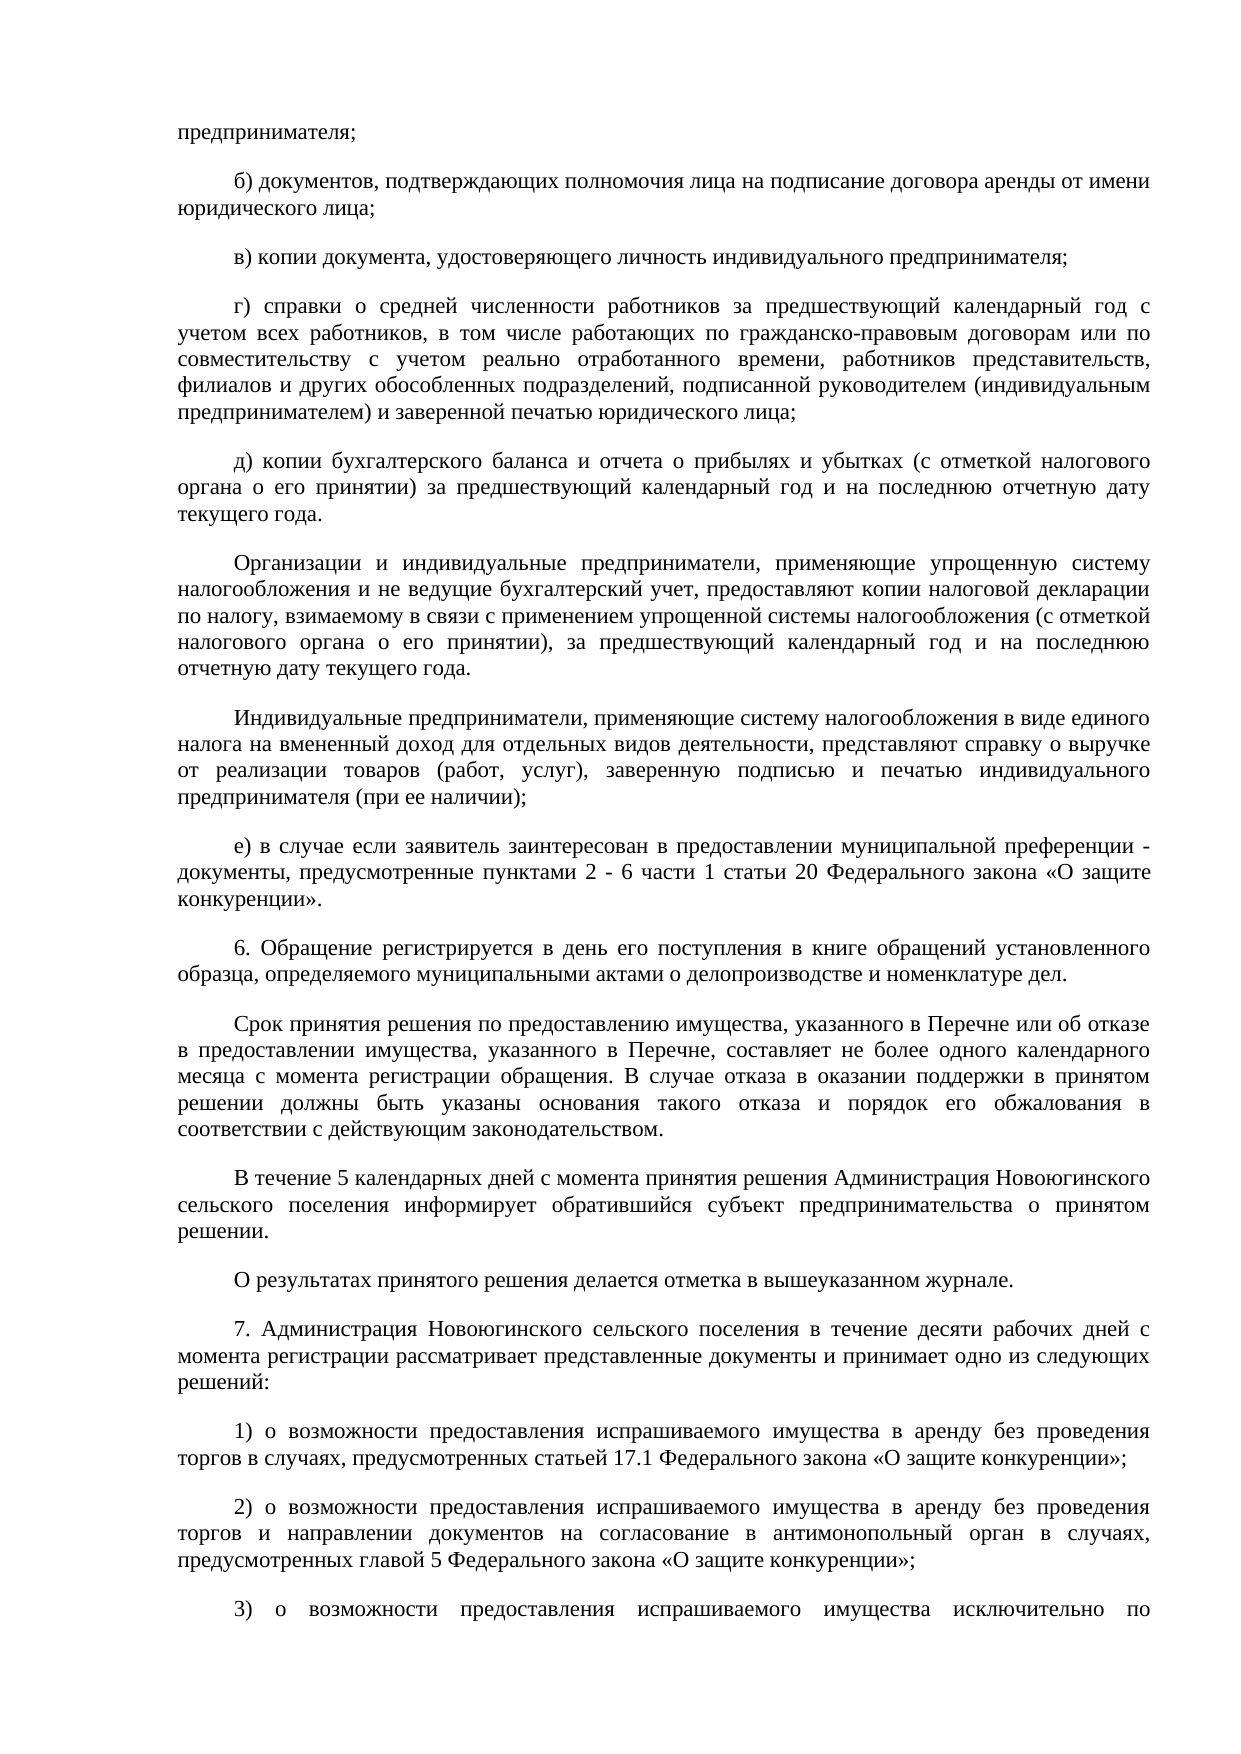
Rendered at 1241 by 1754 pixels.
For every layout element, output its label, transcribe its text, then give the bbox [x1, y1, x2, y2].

text 7. Администрация Новоюгинского сельского поселения в течение десяти рабочих дней с момента регистрации рассматривает представленные документы и принимает одно из следующих решений: [177, 1316, 1152, 1394]
text е) в случае если заявитель заинтересован в предоставлении муниципальной преференции - документы, предусмотренные пунктами 2 - 6 части 1 статьи 20 Федерального закона «О защите конкуренции». [177, 832, 1152, 911]
text О результатах принятого решения делается отметка в вышеуказанном журнале. [177, 1266, 1152, 1293]
text б) документов, подтверждающих полномочия лица на подписание договора аренды от имени юридического лица; [177, 167, 1152, 220]
text д) копии бухгалтерского баланса и отчета о прибылях и убытках (с отметкой налогового органа о его принятии) за предшествующий календарный год и на последнюю отчетную дату текущего года. [177, 447, 1152, 526]
text 1) о возможности предоставления испрашиваемого имущества в аренду без проведения торгов в случаях, предусмотренных статьей 17.1 Федерального закона «О защите конкуренции»; [177, 1417, 1152, 1470]
text Индивидуальные предприниматели, применяющие систему налогообложения в виде единого налога на вмененный доход для отдельных видов деятельности, представляют справку о выручке от реализации товаров (работ, услуг), заверенную подписью и печатью индивидуального предпринимателя (при ее наличии); [177, 704, 1152, 809]
text 2) о возможности предоставления испрашиваемого имущества в аренду без проведения торгов и направлении документов на согласование в антимонопольный орган в случаях, предусмотренных главой 5 Федерального закона «О защите конкуренции»; [177, 1493, 1152, 1572]
text г) справки о средней численности работников за предшествующий календарный год с учетом всех работников, в том числе работающих по гражданско-правовым договорам или по совместительству с учетом реально отработанного времени, работников представительств, филиалов и других обособленных подразделений, подписанной руководителем (индивидуальным предпринимателем) и заверенной печатью юридического лица; [177, 292, 1152, 424]
text Организации и индивидуальные предприниматели, применяющие упрощенную систему налогообложения и не ведущие бухгалтерский учет, предоставляют копии налоговой декларации по налогу, взимаемому в связи с применением упрощенной системы налогообложения (с отметкой налогового органа о его принятии), за предшествующий календарный год и на последнюю отчетную дату текущего года. [177, 549, 1152, 681]
text Срок принятия решения по предоставлению имущества, указанного в Перечне или об отказе в предоставлении имущества, указанного в Перечне, составляет не более одного календарного месяца с момента регистрации обращения. В случае отказа в оказании поддержки в принятом решении должны быть указаны основания такого отказа и порядок его обжалования в соответствии с действующим законодательством. [177, 1009, 1152, 1141]
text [177, 1595, 1152, 1621]
text в) копии документа, удостоверяющего личность индивидуального предпринимателя; [177, 243, 1152, 269]
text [177, 118, 1152, 144]
text 6. Обращение регистрируется в день его поступления в книге обращений установленного образца, определяемого муниципальными актами о делопроизводстве и номенклатуре дел. [177, 934, 1152, 987]
text В течение 5 календарных дней с момента принятия решения Администрация Новоюгинского сельского поселения информирует обратившийся субъект предпринимательства о принятом решении. [177, 1164, 1152, 1243]
